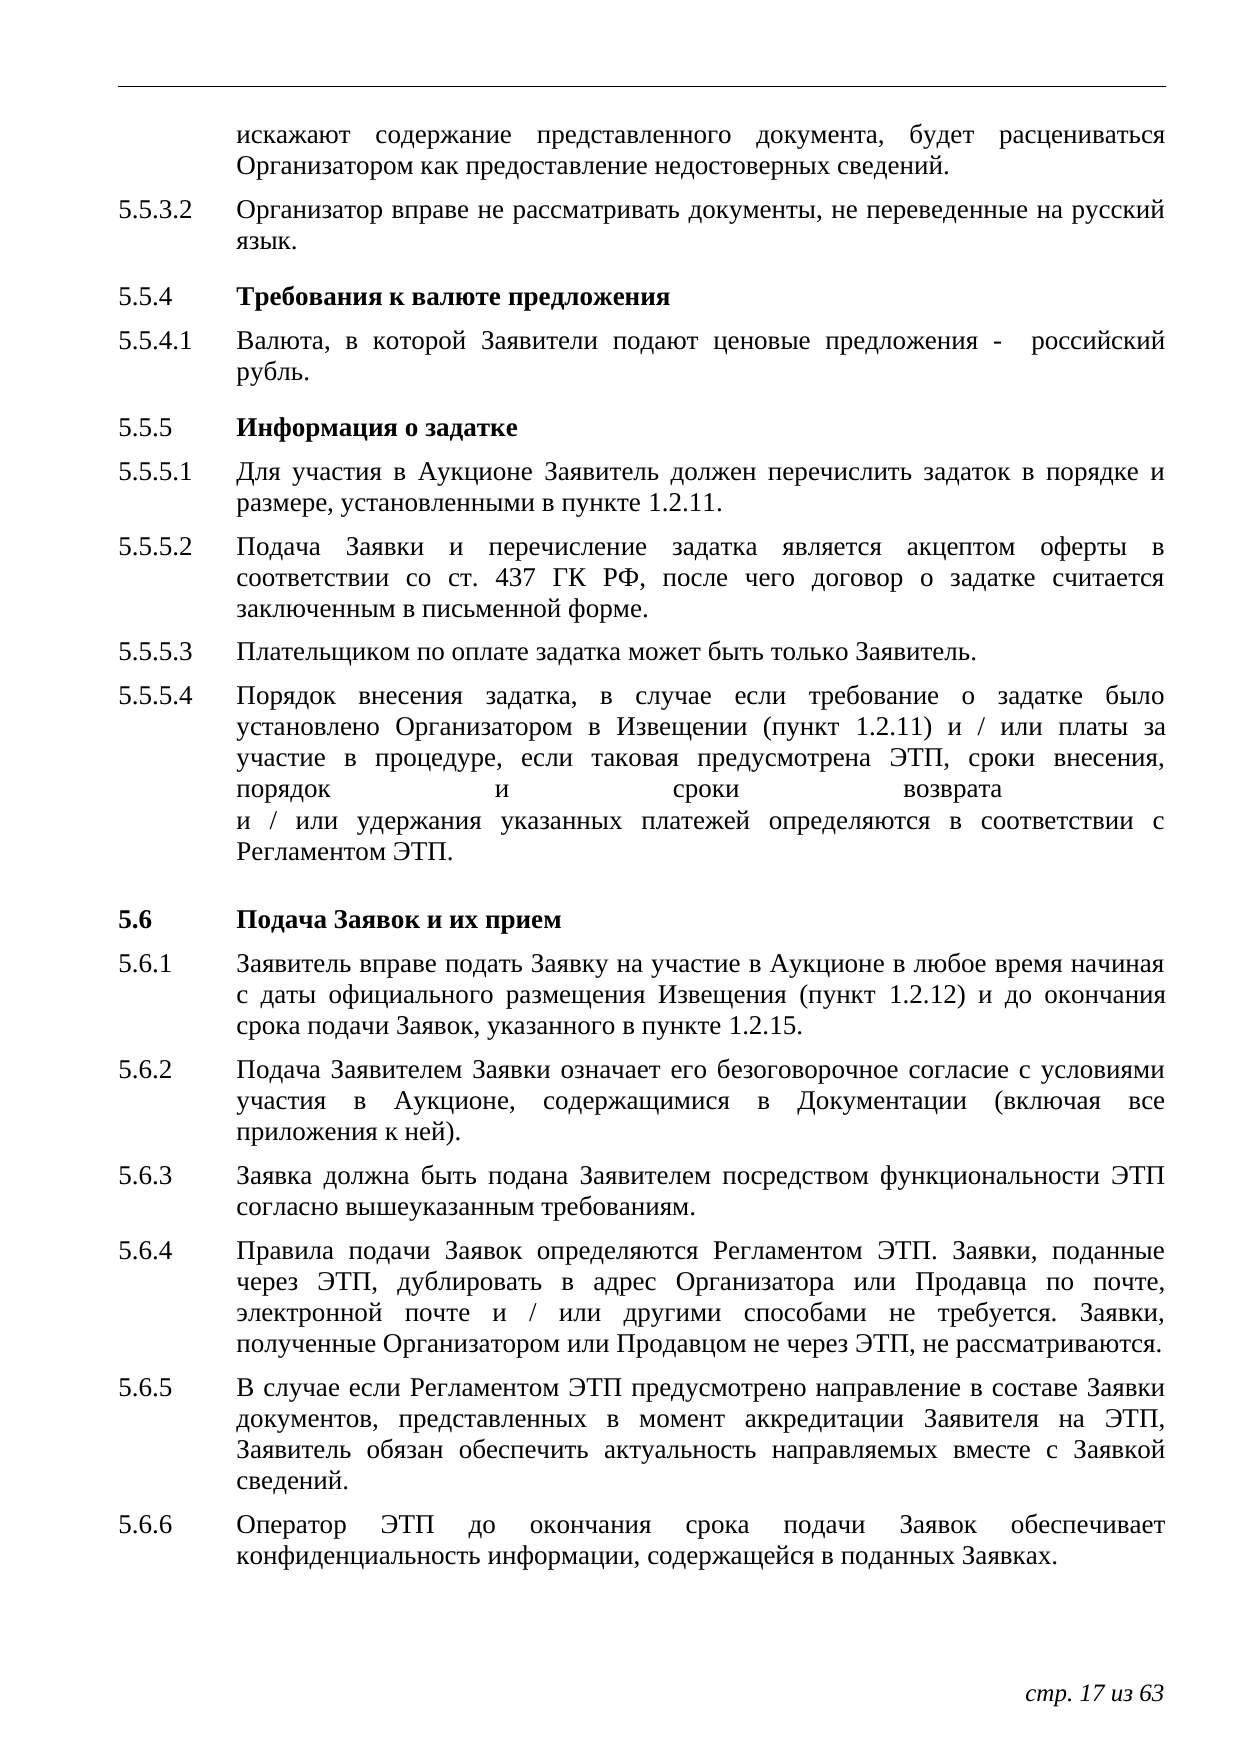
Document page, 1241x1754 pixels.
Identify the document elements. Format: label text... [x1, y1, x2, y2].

text Подача Заявителем Заявки означает его безоговорочное согласие с условиями участия в Аукционе, содержащимися в Документации (включая все приложения к ней). [118, 1053, 1166, 1147]
text Подача Заявки и перечисление задатка является акцептом оферты в соответствии со ст. 437 ГК РФ, после чего договор о задатке считается заключенным в письменной форме. [118, 529, 1166, 623]
text Информация о задатке [118, 411, 1166, 442]
text Оператор ЭТП до окончания срока подачи Заявок обеспечивает конфиденциальность информации, содержащейся в поданных Заявках. [118, 1508, 1166, 1570]
text Правила подачи Заявок определяются Регламентом ЭТП. Заявки, поданные через ЭТП, дублировать в адрес Организатора или Продавца по почте, электронной почте и / или другими способами не требуется. Заявки, полученные Организатором или Продавцом не через ЭТП, не рассматриваются. [118, 1234, 1166, 1358]
text Заявка должна быть подана Заявителем посредством функциональности ЭТП согласно вышеуказанным требованиям. [118, 1159, 1166, 1221]
text Валюта, в которой Заявители подают ценовые предложения - российский рубль. [118, 324, 1166, 386]
text Плательщиком по оплате задатка может быть только Заявитель. [118, 636, 1166, 667]
text Для участия в Аукционе Заявитель должен перечислить задаток в порядке и размере, установленными в пункте 1.2.11. [118, 455, 1166, 517]
text Требования к валюте предложения [118, 280, 1166, 311]
text Заявитель вправе подать Заявку на участие в Аукционе в любое время начиная с даты официального размещения Извещения (пункт 1.2.12) и до окончания срока подачи Заявок, указанного в пункте 1.2.15. [118, 947, 1166, 1041]
text Порядок внесения задатка, в случае если требование о задатке было установлено Организатором в Извещении (пункт 1.2.11) и / или платы за участие в процедуре, если таковая предусмотрена ЭТП, сроки внесения, порядок и сроки возврата и / или удержания указанных платежей определяются в соответствии с Регламентом ЭТП. [118, 679, 1166, 866]
text Организатор вправе не рассматривать документы, не переведенные на русский язык. [118, 193, 1166, 255]
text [236, 118, 1166, 180]
text В случае если Регламентом ЭТП предусмотрено направление в составе Заявки документов, представленных в момент аккредитации Заявителя на ЭТП, Заявитель обязан обеспечить актуальность направляемых вместе с Заявкой сведений. [118, 1371, 1166, 1496]
subtitle Подача Заявок и их прием [118, 903, 1166, 935]
